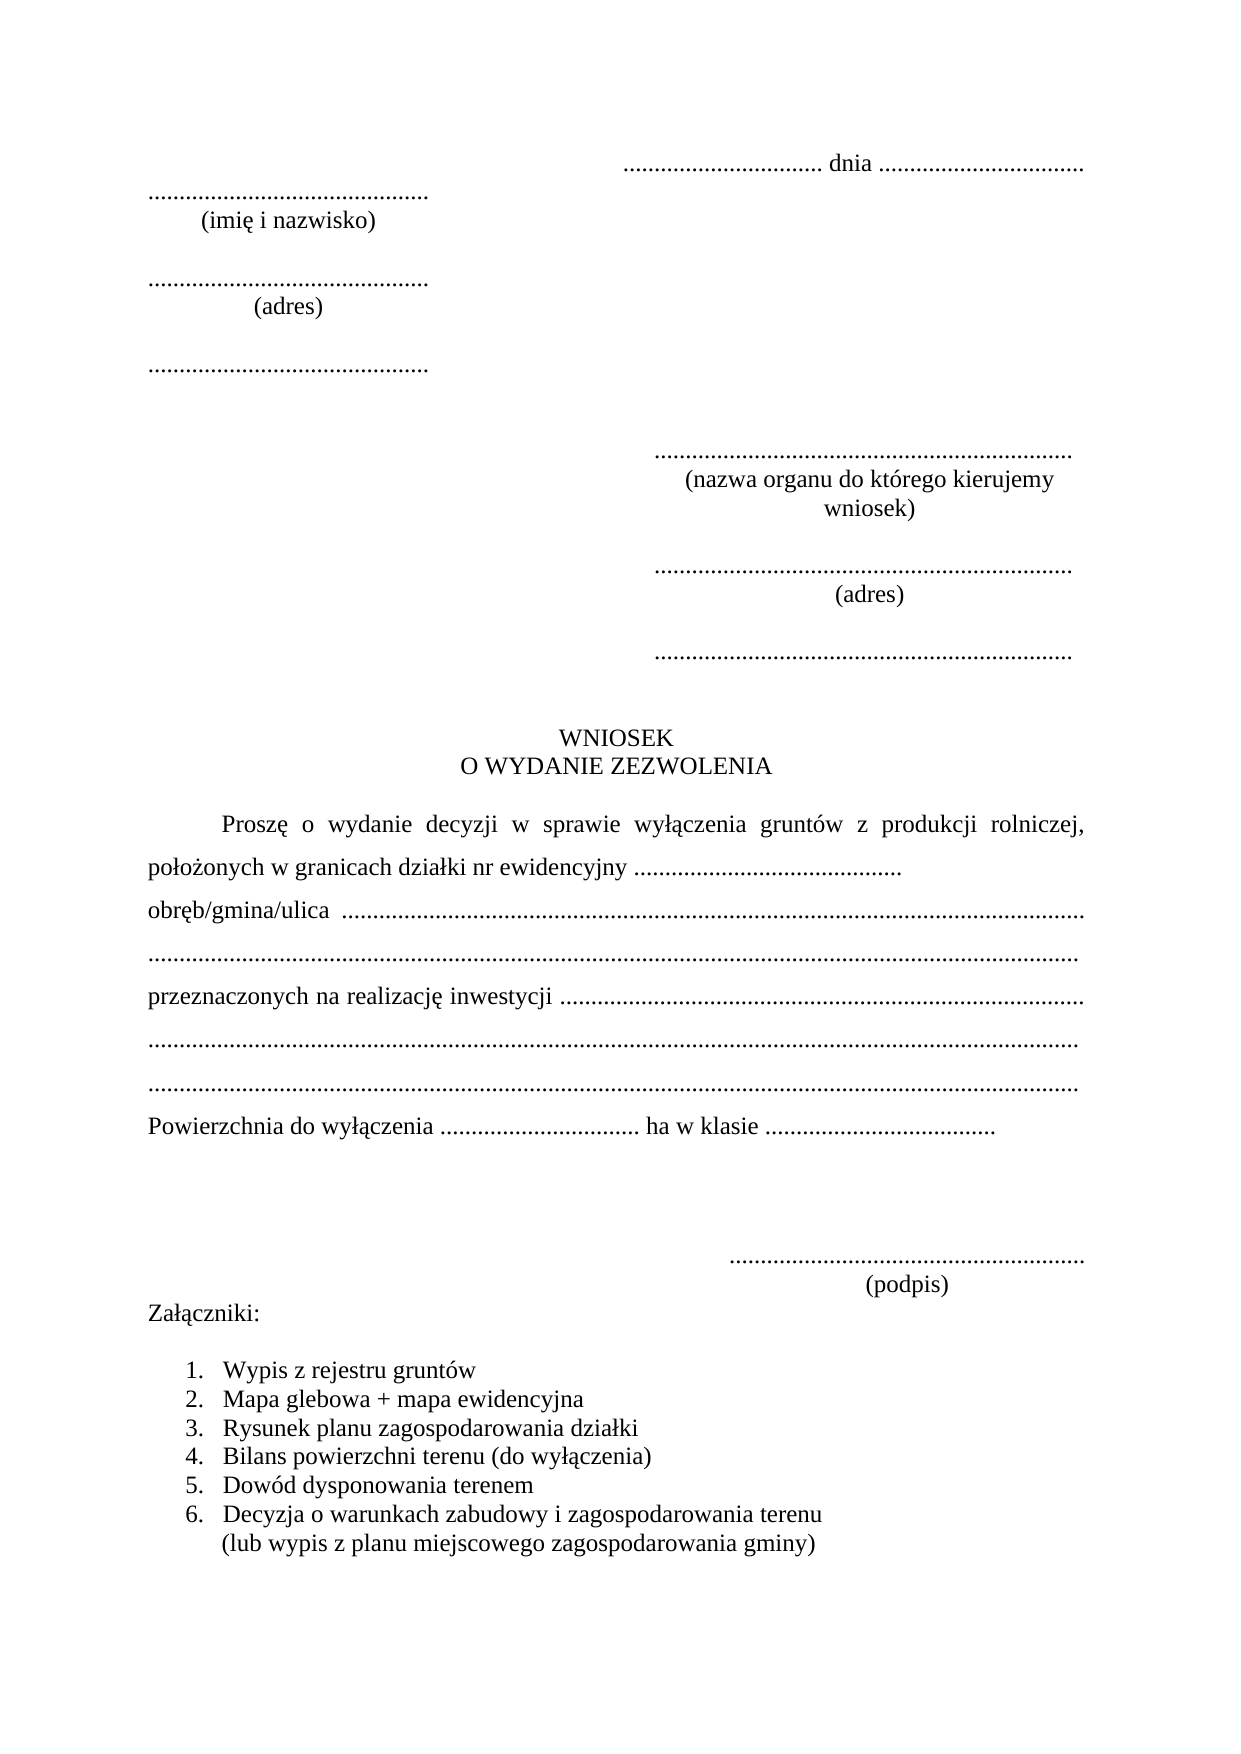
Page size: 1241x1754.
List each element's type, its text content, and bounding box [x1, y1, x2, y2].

text ......................................................... [729, 1240, 1085, 1269]
text ................................ dnia ................................. [148, 148, 1093, 176]
text ............................................. [148, 263, 448, 291]
list Wypis z rejestru gruntów [185, 1355, 1093, 1384]
text Powierzchnia do wyłączenia ................................ ha w klasie ..................................... [148, 1111, 1085, 1139]
text (adres) [148, 291, 429, 320]
list Rysunek planu zagospodarowania działki [185, 1413, 1093, 1441]
list Dowód dysponowania terenem [185, 1470, 1093, 1499]
text Proszę o wydanie decyzji w sprawie wyłączenia gruntów z produkcji rolniczej, położonych w granicach działki nr ewidencyjny ........................................... [148, 809, 1085, 881]
text przeznaczonych na realizację inwestycji .................................................................................... ..................................................................................................................................................... ..................................................................................................................................................... [148, 981, 1085, 1096]
text ................................................................... [654, 636, 1085, 665]
text ................................................................... [654, 550, 1085, 579]
text ............................................. [148, 176, 429, 205]
text (adres) [654, 579, 1085, 608]
list Bilans powierzchni terenu (do wyłączenia) [185, 1441, 1093, 1470]
text WNIOSEK [148, 723, 1085, 751]
list Decyzja o warunkach zabudowy i zagospodarowania terenu [185, 1499, 1093, 1528]
list Mapa glebowa + mapa ewidencyjna [185, 1384, 1093, 1413]
text ................................................................... [654, 435, 1085, 464]
text Załączniki: [148, 1298, 1085, 1326]
text (lub wypis z planu miejscowego zagospodarowania gminy) [185, 1528, 1093, 1556]
text (nazwa organu do którego kierujemy wniosek) [654, 464, 1085, 521]
text (imię i nazwisko) [148, 205, 429, 234]
text obręb/gmina/ulica ....................................................................................................................... ..................................................................................................................................................... [148, 895, 1085, 967]
text (podpis) [729, 1269, 1085, 1298]
text ............................................. [148, 349, 429, 378]
text O WYDANIE ZEZWOLENIA [148, 751, 1085, 780]
